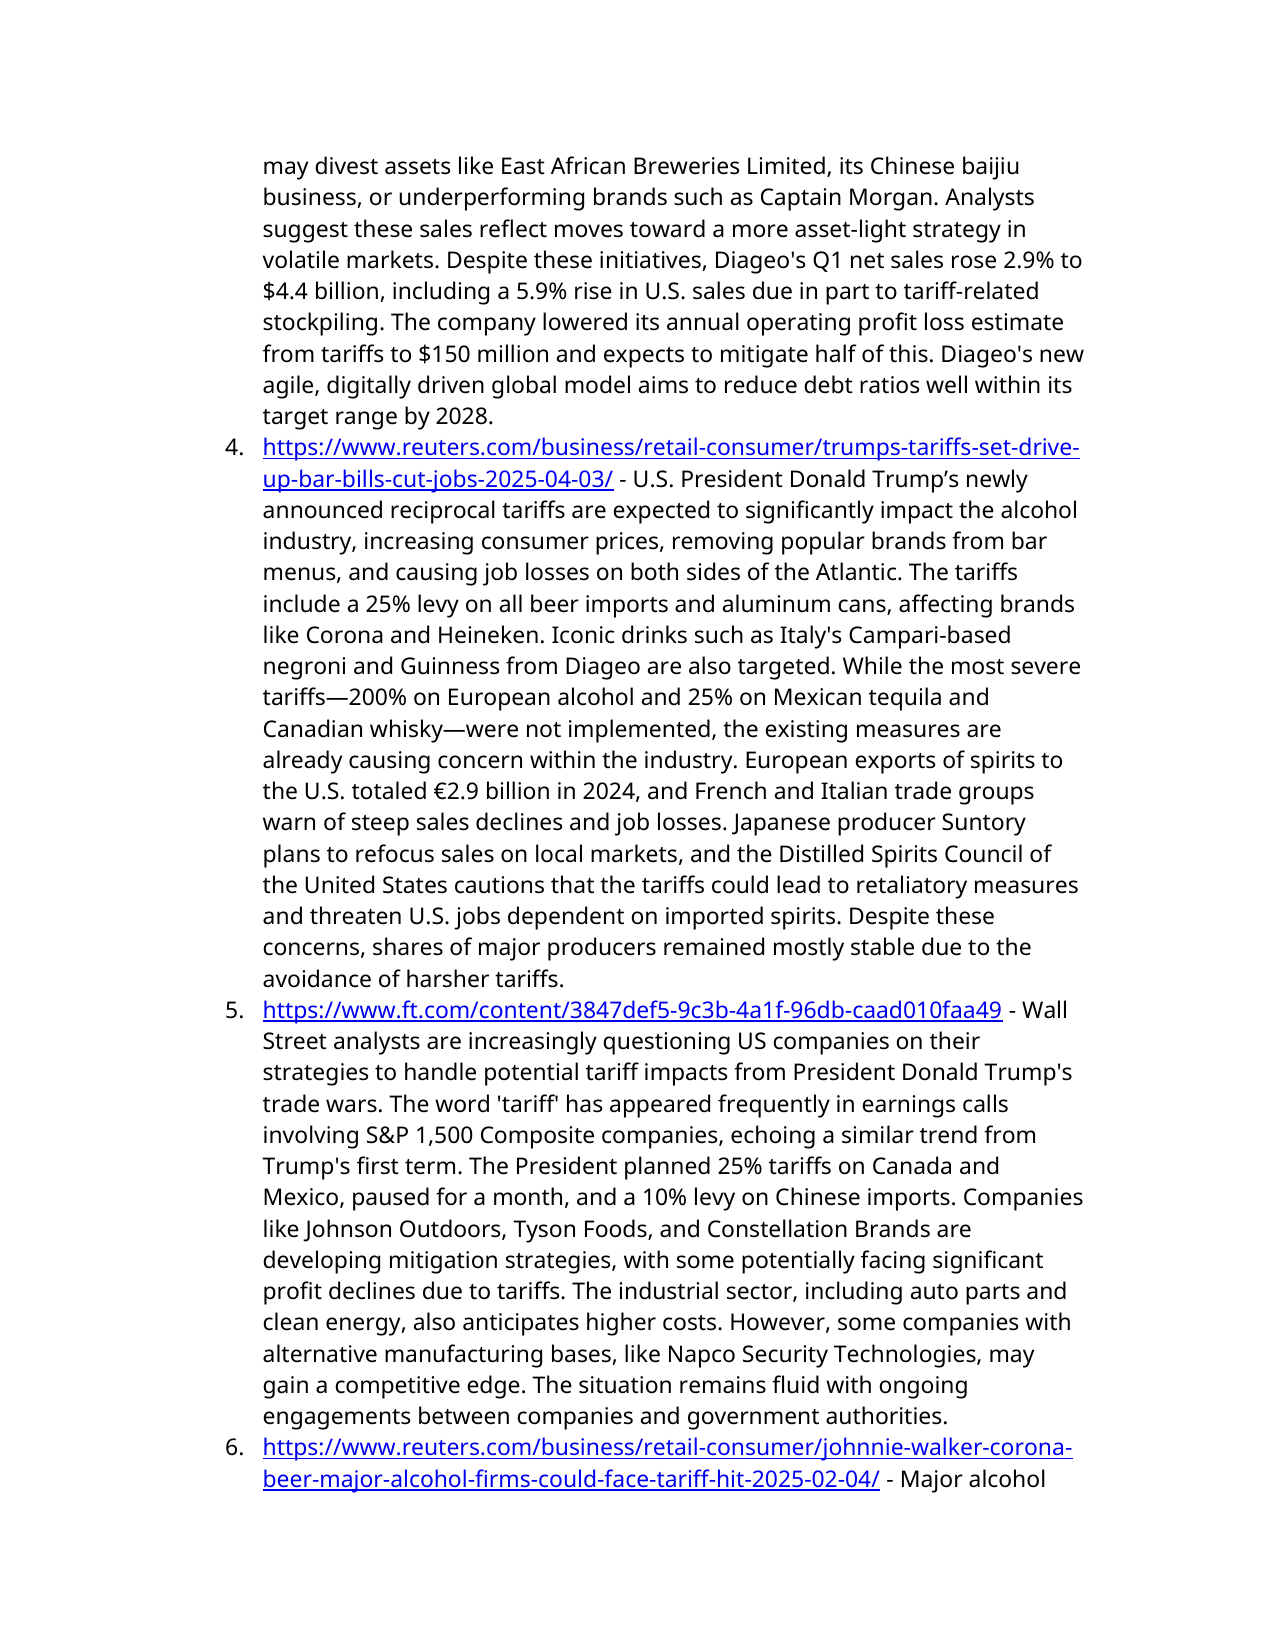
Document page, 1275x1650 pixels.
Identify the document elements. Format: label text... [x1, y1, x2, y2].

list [225, 1431, 1087, 1494]
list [225, 150, 1087, 431]
list https://www.reuters.com/business/retail-consumer/trumps-tariffs-set-drive-up-bar-bills-cut-jobs-2025-04-03/ - U.S. President Donald Trump’s newly announced reciprocal tariffs are expected to significantly impact the alcohol industry, increasing consumer prices, removing popular brands from bar menus, and causing job losses on both sides of the Atlantic. The tariffs include a 25% levy on all beer imports and aluminum cans, affecting brands like Corona and Heineken. Iconic drinks such as Italy's Campari-based negroni and Guinness from Diageo are also targeted. While the most severe tariffs—200% on European alcohol and 25% on Mexican tequila and Canadian whisky—were not implemented, the existing measures are already causing concern within the industry. European exports of spirits to the U.S. totaled €2.9 billion in 2024, and French and Italian trade groups warn of steep sales declines and job losses. Japanese producer Suntory plans to refocus sales on local markets, and the Distilled Spirits Council of the United States cautions that the tariffs could lead to retaliatory measures and threaten U.S. jobs dependent on imported spirits. Despite these concerns, shares of major producers remained mostly stable due to the avoidance of harsher tariffs. [225, 431, 1087, 994]
list https://www.ft.com/content/3847def5-9c3b-4a1f-96db-caad010faa49 - Wall Street analysts are increasingly questioning US companies on their strategies to handle potential tariff impacts from President Donald Trump's trade wars. The word 'tariff' has appeared frequently in earnings calls involving S&P 1,500 Composite companies, echoing a similar trend from Trump's first term. The President planned 25% tariffs on Canada and Mexico, paused for a month, and a 10% levy on Chinese imports. Companies like Johnson Outdoors, Tyson Foods, and Constellation Brands are developing mitigation strategies, with some potentially facing significant profit declines due to tariffs. The industrial sector, including auto parts and clean energy, also anticipates higher costs. However, some companies with alternative manufacturing bases, like Napco Security Technologies, may gain a competitive edge. The situation remains fluid with ongoing engagements between companies and government authorities. [225, 994, 1087, 1431]
